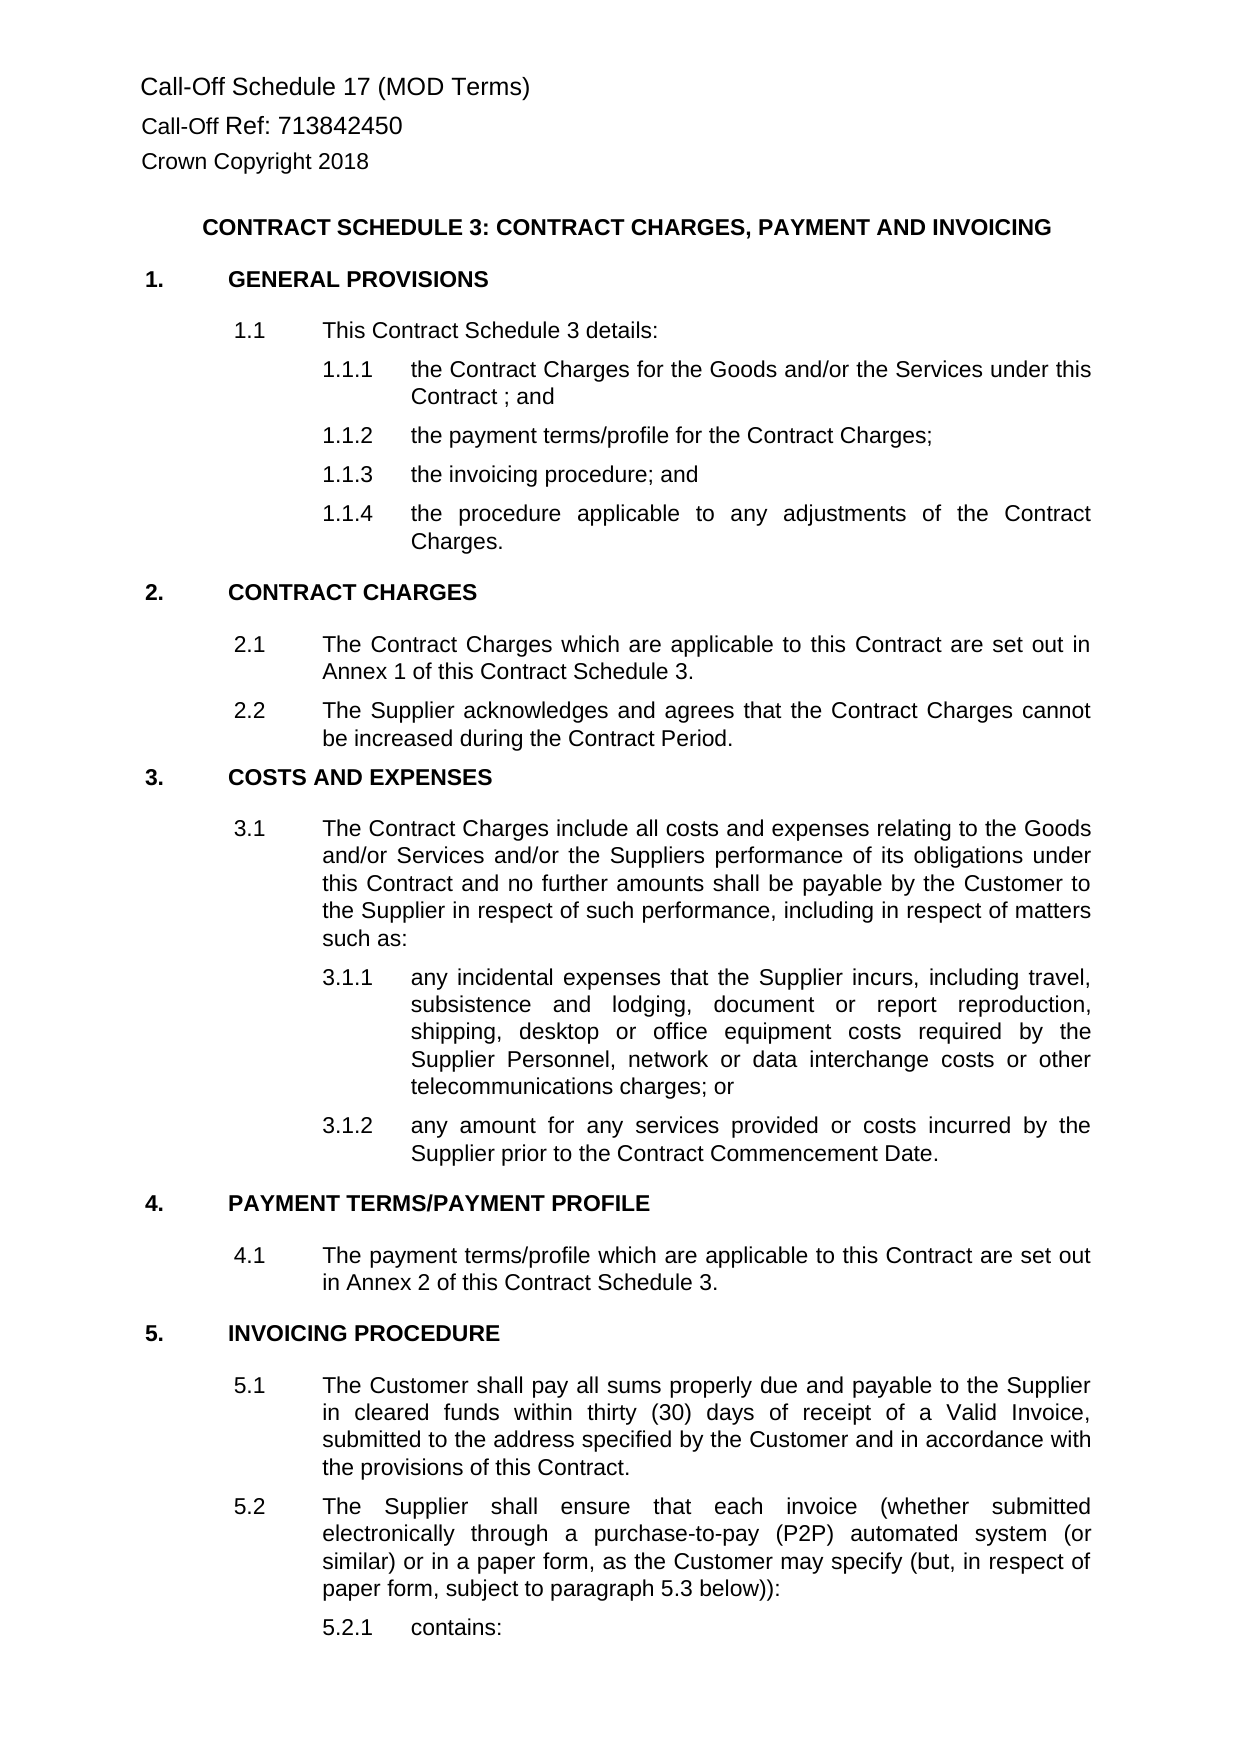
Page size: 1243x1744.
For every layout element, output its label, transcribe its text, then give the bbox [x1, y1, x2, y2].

list the Contract Charges for the Goods and/or the Services under this Contract ; and [322, 356, 1092, 410]
list The Contract Charges include all costs and expenses relating to the Goods and/or Services and/or the Suppliers performance of its obligations under this Contract and no further amounts shall be payable by the Customer to the Supplier in respect of such performance, including in respect of matters such as: [233, 815, 1092, 951]
list the invoicing procedure; and [322, 461, 1092, 488]
list any amount for any services provided or costs incurred by the Supplier prior to the Contract Commencement Date. [322, 1112, 1092, 1166]
list the payment terms/profile for the Contract Charges; [322, 422, 1092, 449]
list INVOICING PROCEDURE [145, 1320, 1097, 1347]
list GENERAL PROVISIONS [145, 266, 1097, 292]
list CONTRACT CHARGES [145, 579, 1097, 606]
list contains: [322, 1614, 1092, 1640]
list This Contract Schedule 3 details: [233, 317, 1092, 343]
list The Customer shall pay all sums properly due and payable to the Supplier in cleared funds within thirty (30) days of receipt of a Valid Invoice, submitted to the address specified by the Customer and in accordance with the provisions of this Contract. [233, 1372, 1092, 1480]
list The Supplier shall ensure that each invoice (whether submitted electronically through a purchase-to-pay (P2P) automated system (or similar) or in a paper form, as the Customer may specify (but, in respect of paper form, subject to paragraph 5.3 below)): [233, 1493, 1092, 1601]
list The Contract Charges which are applicable to this Contract are set out in Annex 1 of this Contract Schedule 3. [233, 631, 1092, 684]
list The payment terms/profile which are applicable to this Contract are set out in Annex 2 of this Contract Schedule 3. [233, 1242, 1092, 1296]
list any incidental expenses that the Supplier incurs, including travel, subsistence and lodging, document or report reproduction, shipping, desktop or office equipment costs required by the Supplier Personnel, network or data interchange costs or other telecommunications charges; or [322, 963, 1092, 1099]
subtitle CONTRACT SCHEDULE 3: CONTRACT CHARGES, PAYMENT AND INVOICING [202, 214, 1097, 240]
list the procedure applicable to any adjustments of the Contract Charges. [322, 500, 1092, 554]
list PAYMENT TERMS/PAYMENT PROFILE [145, 1190, 1097, 1217]
list COSTS AND EXPENSES [145, 763, 1097, 790]
list The Supplier acknowledges and agrees that the Contract Charges cannot be increased during the Contract Period. [233, 697, 1092, 751]
